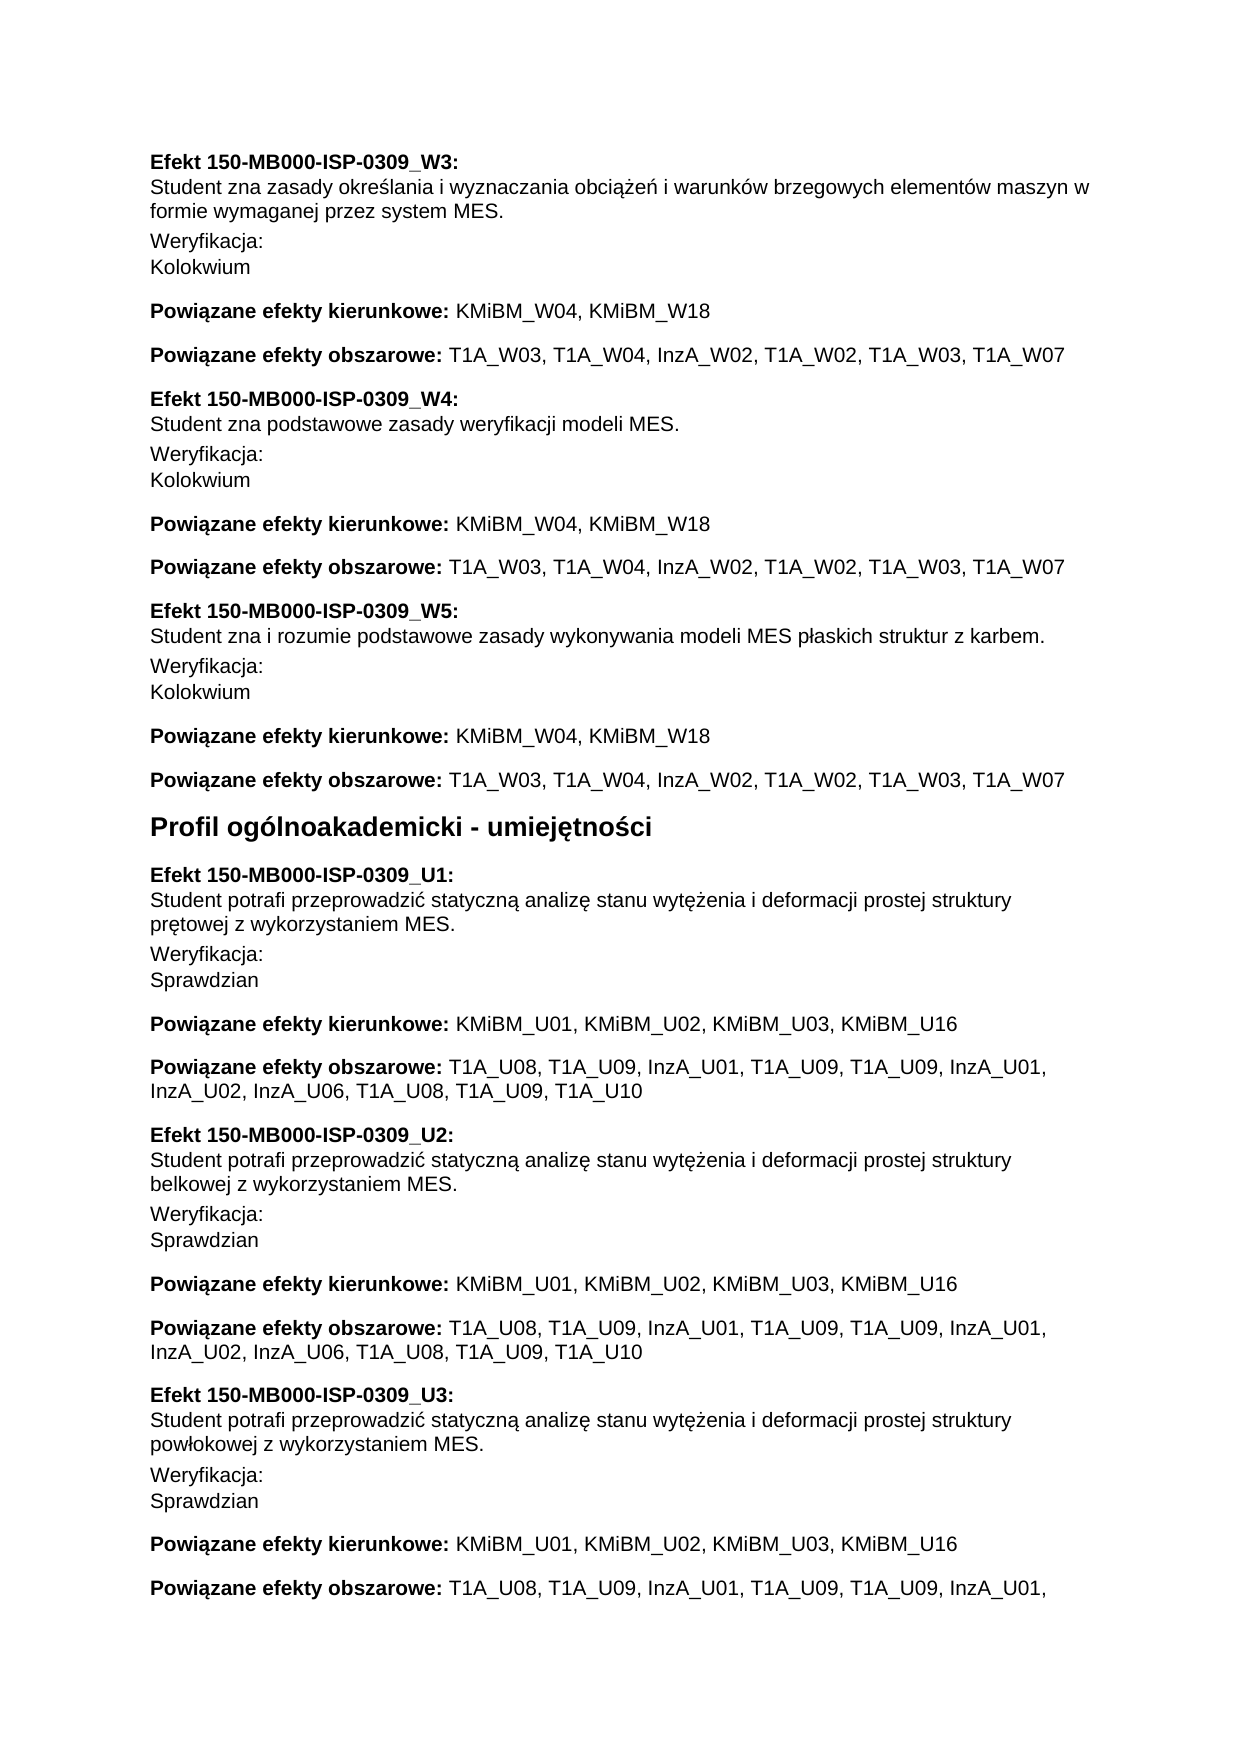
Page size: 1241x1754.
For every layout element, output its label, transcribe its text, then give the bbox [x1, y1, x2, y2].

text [150, 1576, 1090, 1600]
text Efekt 150-MB000-ISP-0309_W4: [150, 386, 1090, 410]
text Student potrafi przeprowadzić statyczną analizę stanu wytężenia i deformacji prostej struktury powłokowej z wykorzystaniem MES. [150, 1408, 1090, 1456]
text Powiązane efekty kierunkowe: KMiBM_U01, KMiBM_U02, KMiBM_U03, KMiBM_U16 [150, 1272, 1090, 1296]
text Powiązane efekty kierunkowe: KMiBM_U01, KMiBM_U02, KMiBM_U03, KMiBM_U16 [150, 1532, 1090, 1556]
text Sprawdzian [150, 1228, 1090, 1252]
subtitle Profil ogólnoakademicki - umiejętności [150, 811, 1090, 843]
text Efekt 150-MB000-ISP-0309_W3: [150, 150, 1090, 174]
text Powiązane efekty kierunkowe: KMiBM_W04, KMiBM_W18 [150, 511, 1090, 535]
text Powiązane efekty kierunkowe: KMiBM_U01, KMiBM_U02, KMiBM_U03, KMiBM_U16 [150, 1011, 1090, 1035]
text Weryfikacja: [150, 229, 1090, 253]
text Sprawdzian [150, 1488, 1090, 1512]
text Student zna zasady określania i wyznaczania obciążeń i warunków brzegowych elementów maszyn w formie wymaganej przez system MES. [150, 175, 1090, 223]
text Weryfikacja: [150, 942, 1090, 966]
text Kolokwium [150, 680, 1090, 704]
text Efekt 150-MB000-ISP-0309_U1: [150, 862, 1090, 886]
text Kolokwium [150, 255, 1090, 279]
text Efekt 150-MB000-ISP-0309_U3: [150, 1383, 1090, 1407]
text Weryfikacja: [150, 654, 1090, 678]
text Student zna i rozumie podstawowe zasady wykonywania modeli MES płaskich struktur z karbem. [150, 624, 1090, 648]
text Powiązane efekty obszarowe: T1A_U08, T1A_U09, InzA_U01, T1A_U09, T1A_U09, InzA_U01, InzA_U02, InzA_U06, T1A_U08, T1A_U09, T1A_U10 [150, 1316, 1090, 1363]
text Kolokwium [150, 468, 1090, 492]
text Powiązane efekty kierunkowe: KMiBM_W04, KMiBM_W18 [150, 724, 1090, 748]
text Student potrafi przeprowadzić statyczną analizę stanu wytężenia i deformacji prostej struktury prętowej z wykorzystaniem MES. [150, 887, 1090, 935]
text Powiązane efekty obszarowe: T1A_W03, T1A_W04, InzA_W02, T1A_W02, T1A_W03, T1A_W07 [150, 555, 1090, 579]
text Powiązane efekty obszarowe: T1A_W03, T1A_W04, InzA_W02, T1A_W02, T1A_W03, T1A_W07 [150, 768, 1090, 792]
text Weryfikacja: [150, 442, 1090, 466]
text Weryfikacja: [150, 1202, 1090, 1226]
text Efekt 150-MB000-ISP-0309_W5: [150, 599, 1090, 623]
text Powiązane efekty obszarowe: T1A_U08, T1A_U09, InzA_U01, T1A_U09, T1A_U09, InzA_U01, InzA_U02, InzA_U06, T1A_U08, T1A_U09, T1A_U10 [150, 1055, 1090, 1103]
text Student zna podstawowe zasady weryfikacji modeli MES. [150, 411, 1090, 435]
text Weryfikacja: [150, 1462, 1090, 1486]
text Efekt 150-MB000-ISP-0309_U2: [150, 1123, 1090, 1147]
text Sprawdzian [150, 968, 1090, 992]
text Student potrafi przeprowadzić statyczną analizę stanu wytężenia i deformacji prostej struktury belkowej z wykorzystaniem MES. [150, 1148, 1090, 1196]
text Powiązane efekty kierunkowe: KMiBM_W04, KMiBM_W18 [150, 299, 1090, 323]
text Powiązane efekty obszarowe: T1A_W03, T1A_W04, InzA_W02, T1A_W02, T1A_W03, T1A_W07 [150, 343, 1090, 367]
